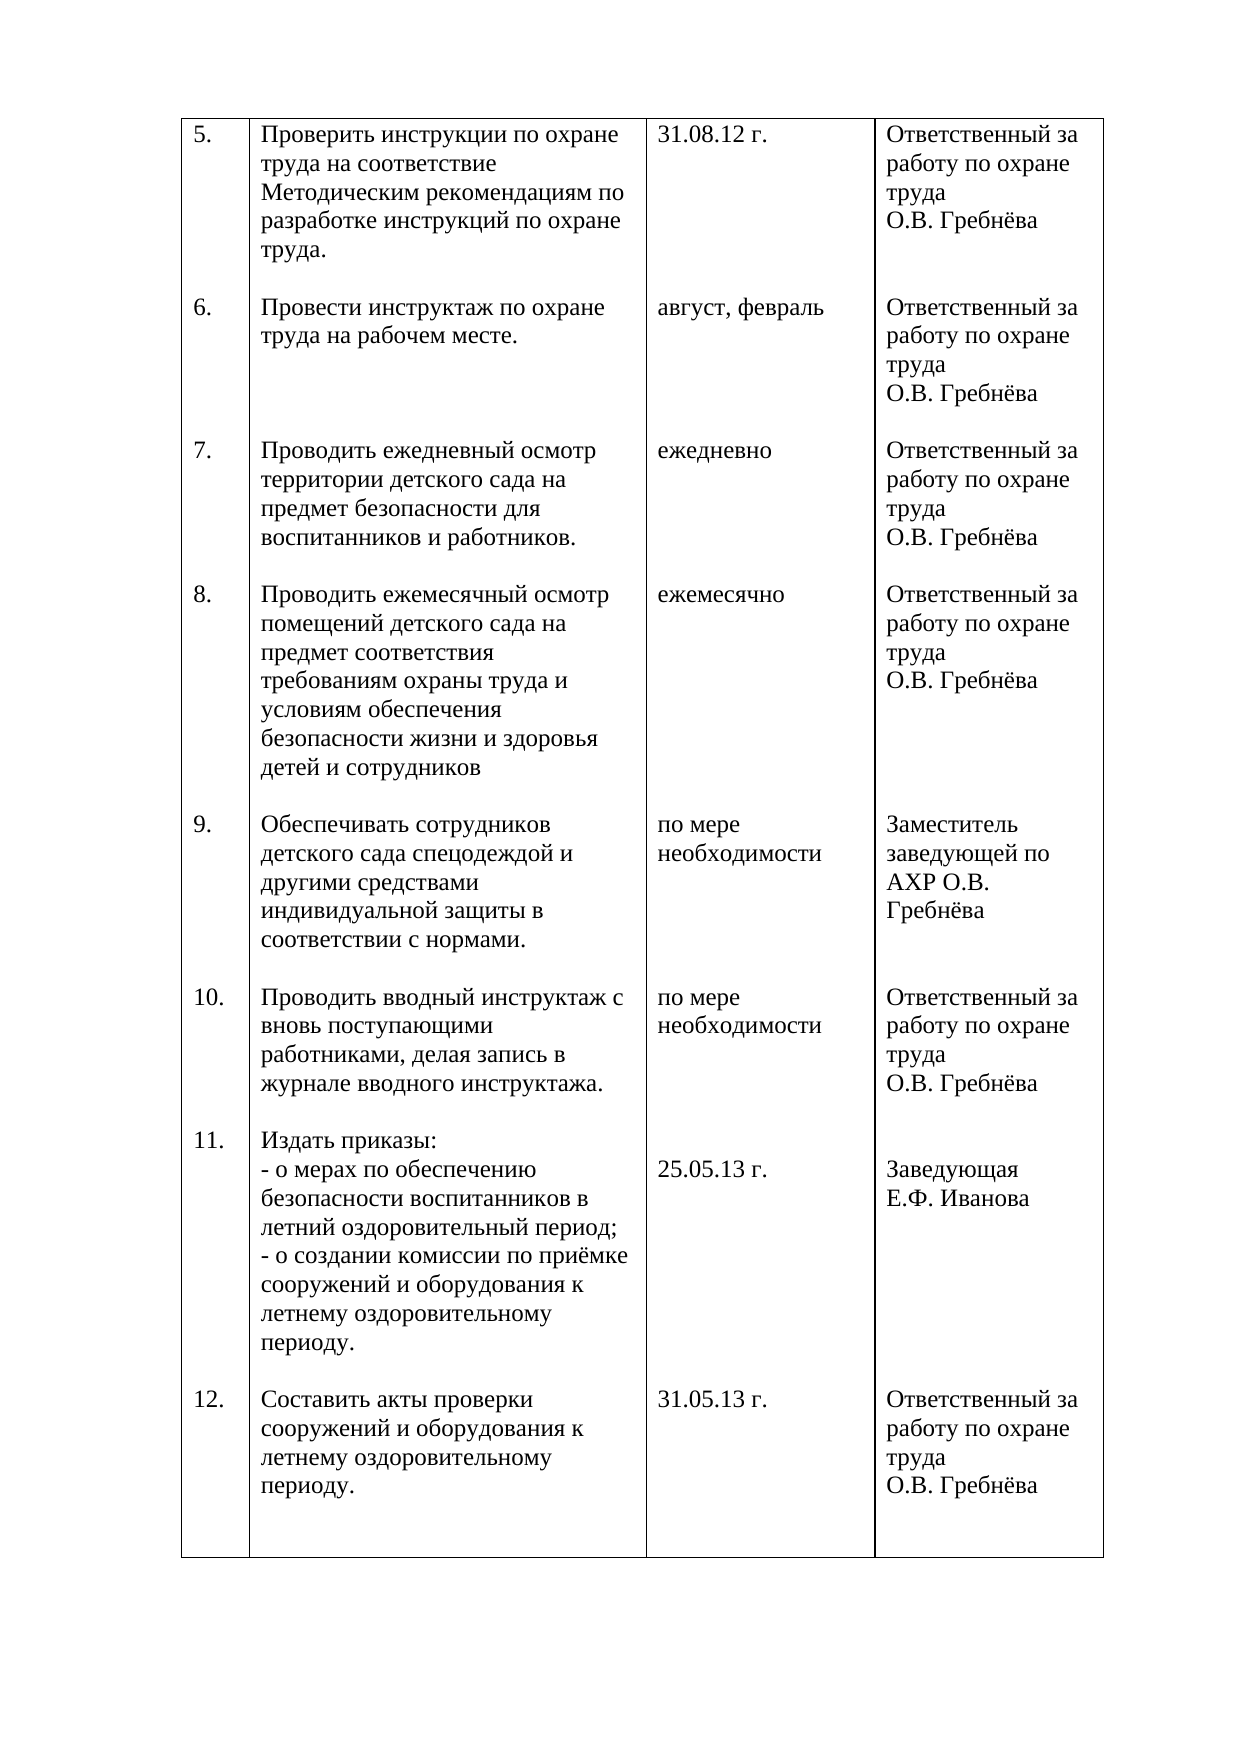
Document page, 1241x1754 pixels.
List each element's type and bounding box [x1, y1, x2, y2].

table_cell [876, 119, 1103, 1557]
table_cell [250, 119, 646, 1557]
table_cell [182, 119, 249, 1557]
table_cell [647, 119, 874, 1557]
